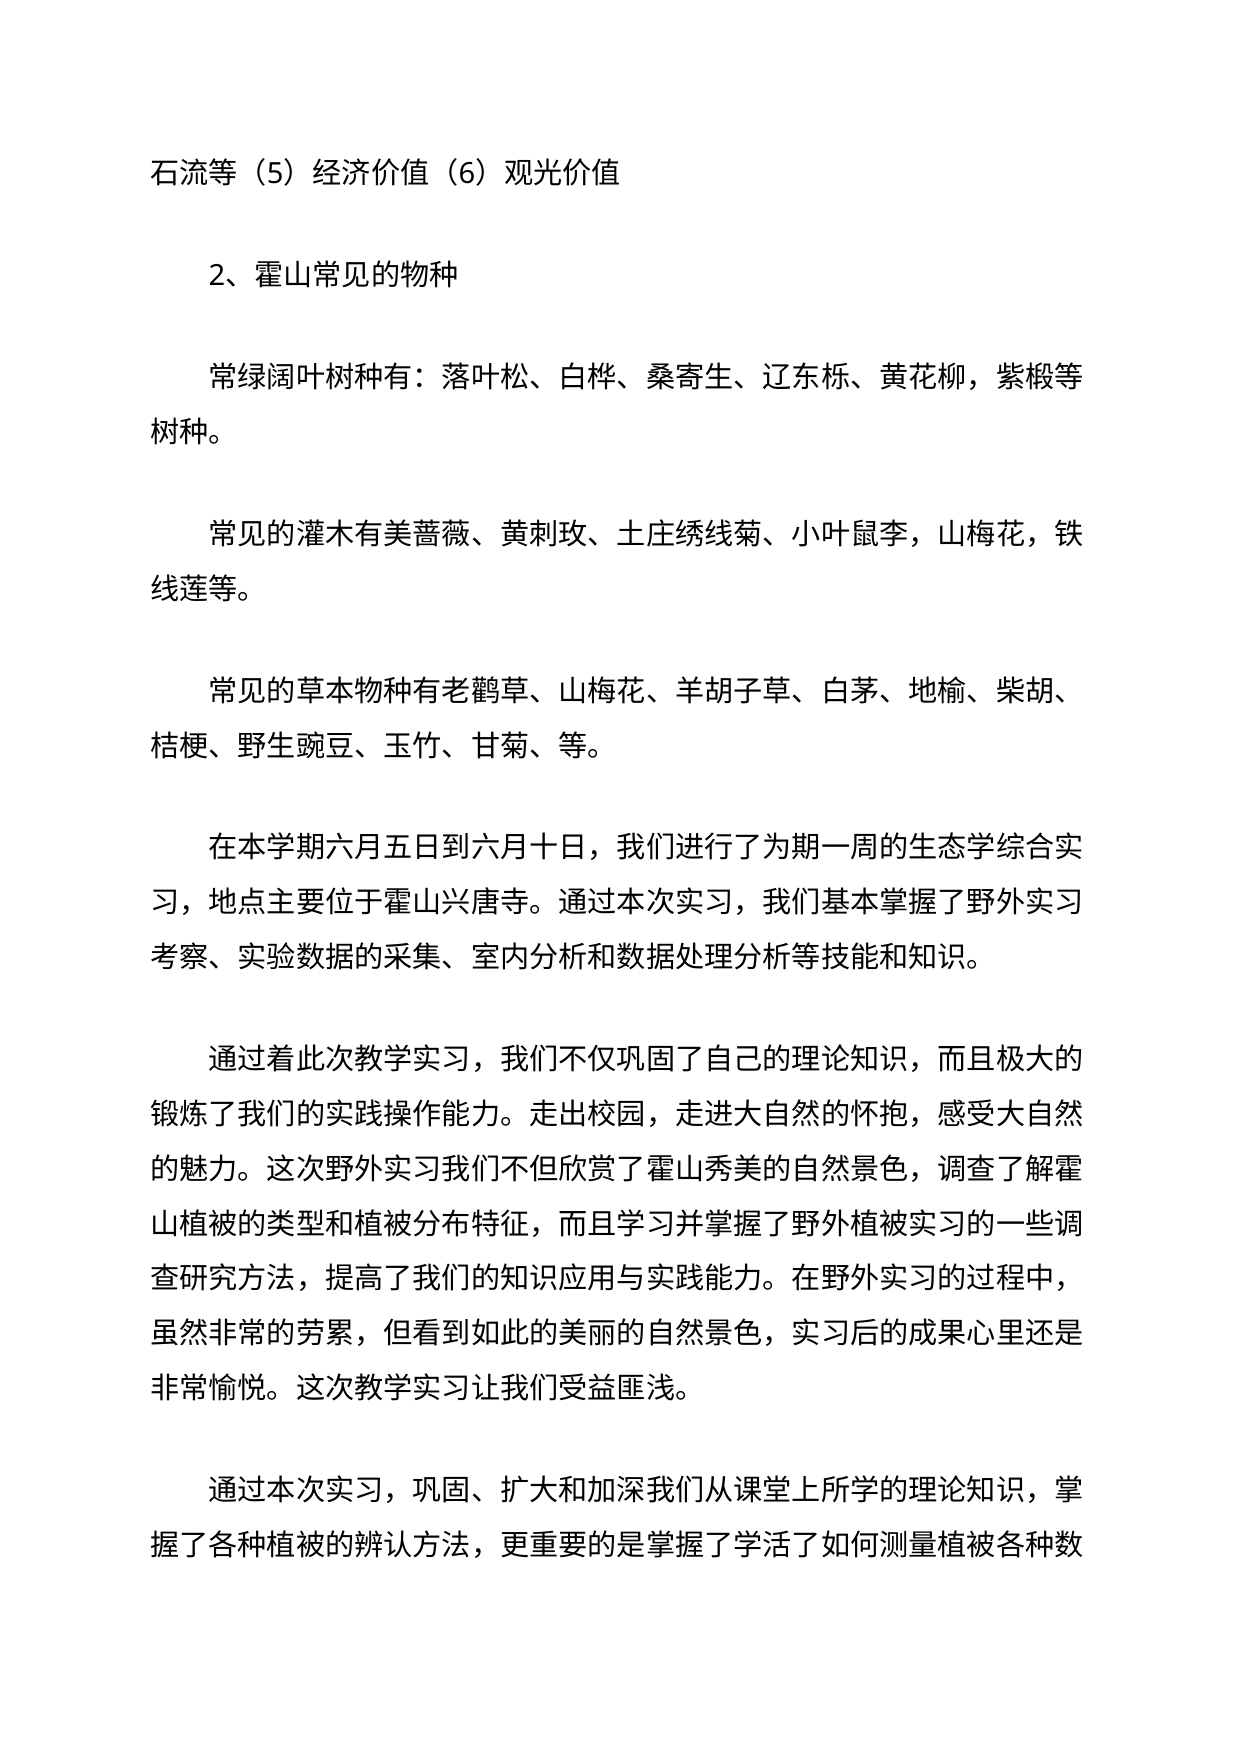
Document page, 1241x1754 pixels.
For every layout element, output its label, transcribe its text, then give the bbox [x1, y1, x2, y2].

text 在本学期六月五日到六月十日，我们进行了为期一周的生态学综合实习，地点主要位于霍山兴唐寺。通过本次实习，我们基本掌握了野外实习考察、实验数据的采集、室内分析和数据处理分析等技能和知识。 [150, 824, 1090, 976]
text 常见的灌木有美蔷薇、黄刺玫、土庄绣线菊、小叶鼠李，山梅花，铁线莲等。 [150, 511, 1090, 608]
text 常绿阔叶树种有：落叶松、白桦、桑寄生、辽东栎、黄花柳，紫椴等树种。 [150, 354, 1090, 451]
text 通过着此次教学实习，我们不仅巩固了自己的理论知识，而且极大的锻炼了我们的实践操作能力。走出校园，走进大自然的怀抱，感受大自然的魅力。这次野外实习我们不但欣赏了霍山秀美的自然景色，调查了解霍山植被的类型和植被分布特征，而且学习并掌握了野外植被实习的一些调查研究方法，提高了我们的知识应用与实践能力。在野外实习的过程中，虽然非常的劳累，但看到如此的美丽的自然景色，实习后的成果心里还是非常愉悦。这次教学实习让我们受益匪浅。 [150, 1036, 1090, 1407]
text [150, 150, 1090, 192]
text 2、霍山常见的物种 [150, 252, 1090, 294]
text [150, 1467, 1090, 1564]
text 常见的草本物种有老鹳草、山梅花、羊胡子草、白茅、地榆、柴胡、桔梗、野生豌豆、玉竹、甘菊、等。 [150, 667, 1090, 764]
